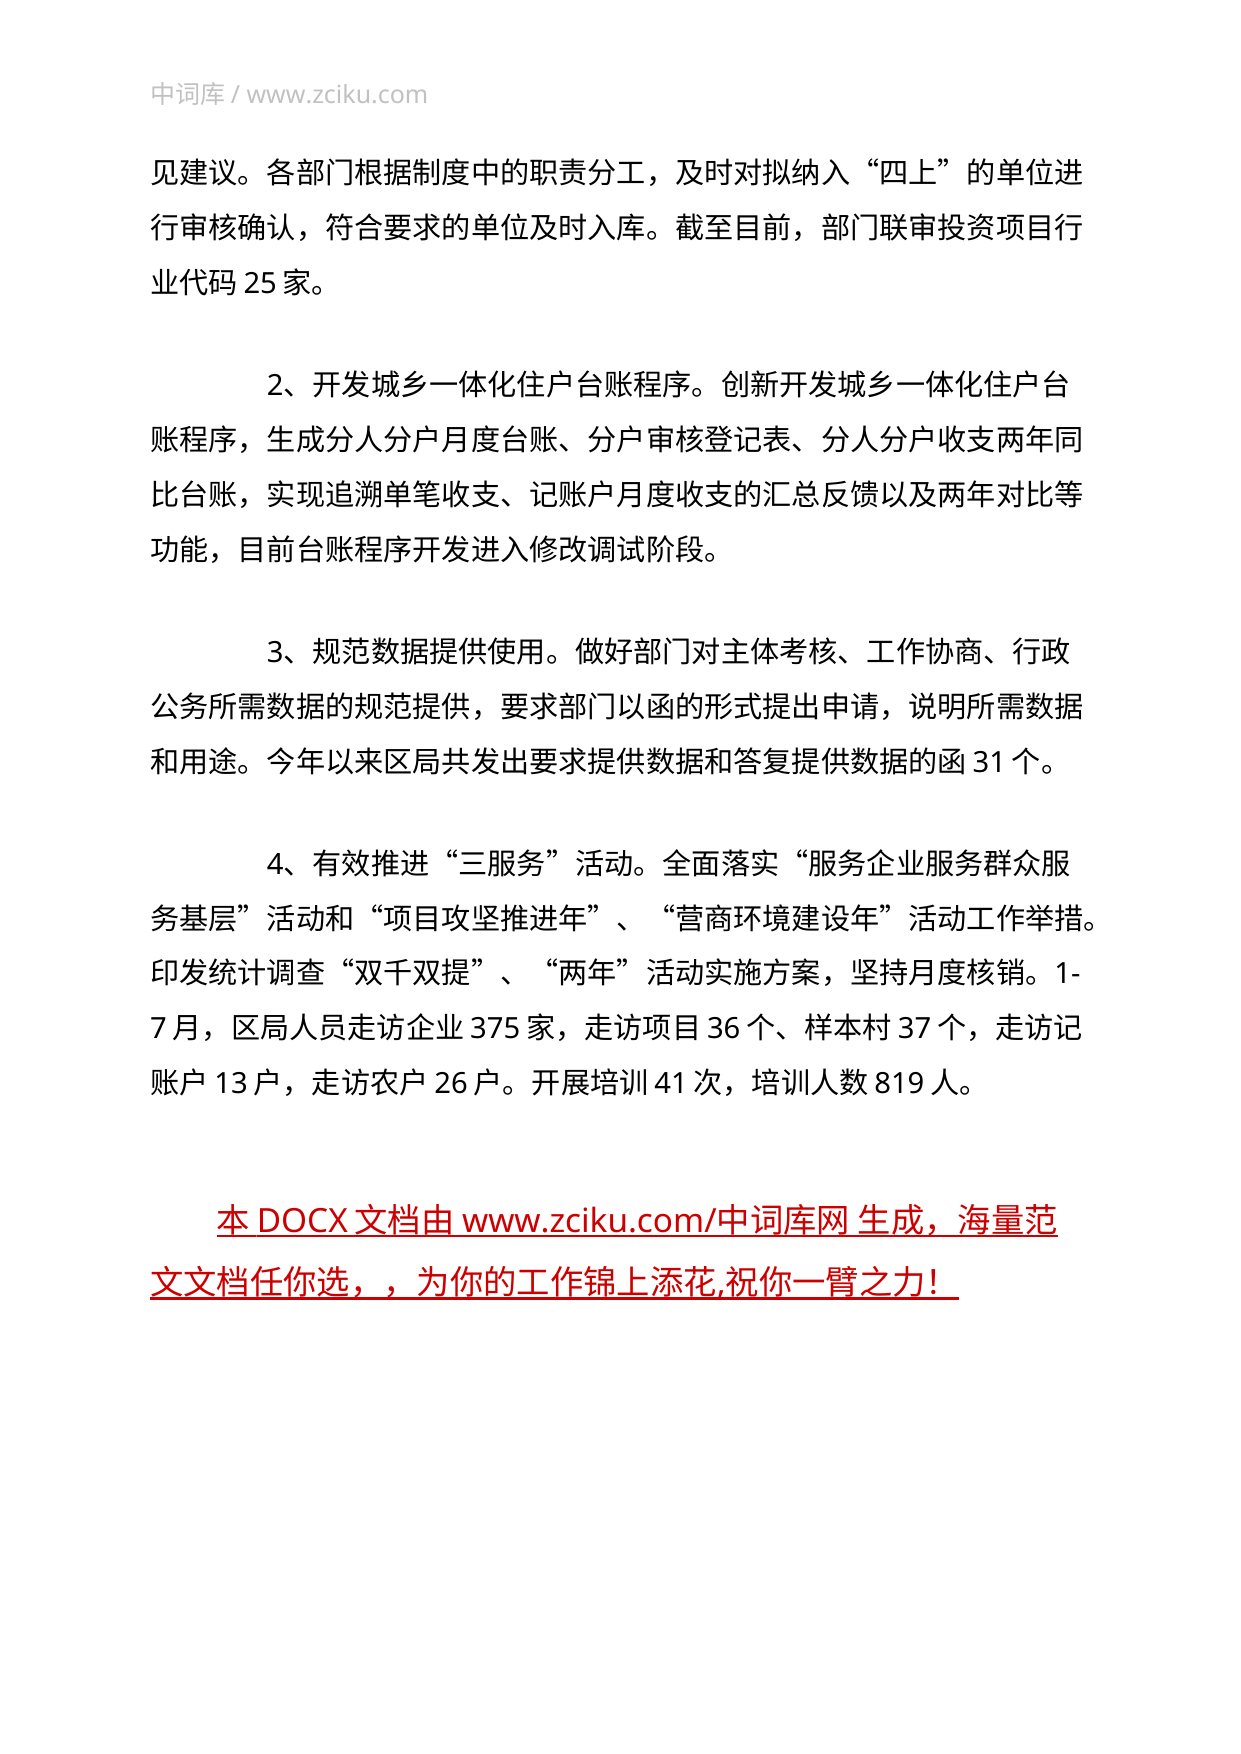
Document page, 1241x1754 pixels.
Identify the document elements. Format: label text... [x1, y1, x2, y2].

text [150, 150, 1090, 302]
text 3、规范数据提供使用。做好部门对主体考核、工作协商、行政公务所需数据的规范提供，要求部门以函的形式提出申请，说明所需数据和用途。今年以来区局共发出要求提供数据和答复提供数据的函31个。 [150, 628, 1090, 781]
text 本DOCX文档由 www.zciku.com/中词库网 生成，海量范文文档任你选，，为你的工作锦上添花,祝你一臂之力！ [150, 1193, 1090, 1304]
text 2、开发城乡一体化住户台账程序。创新开发城乡一体化住户台账程序，生成分人分户月度台账、分户审核登记表、分人分户收支两年同比台账，实现追溯单笔收支、记账户月度收支的汇总反馈以及两年对比等功能，目前台账程序开发进入修改调试阶段。 [150, 362, 1090, 569]
text 4、有效推进“三服务”活动。全面落实“服务企业服务群众服务基层”活动和“项目攻坚推进年”、“营商环境建设年”活动工作举措。印发统计调查“双千双提”、“两年”活动实施方案，坚持月度核销。1-7月，区局人员走访企业375家，走访项目36个、样本村37个，走访记账户13户，走访农户26户。开展培训41次，培训人数819人。 [150, 840, 1090, 1102]
